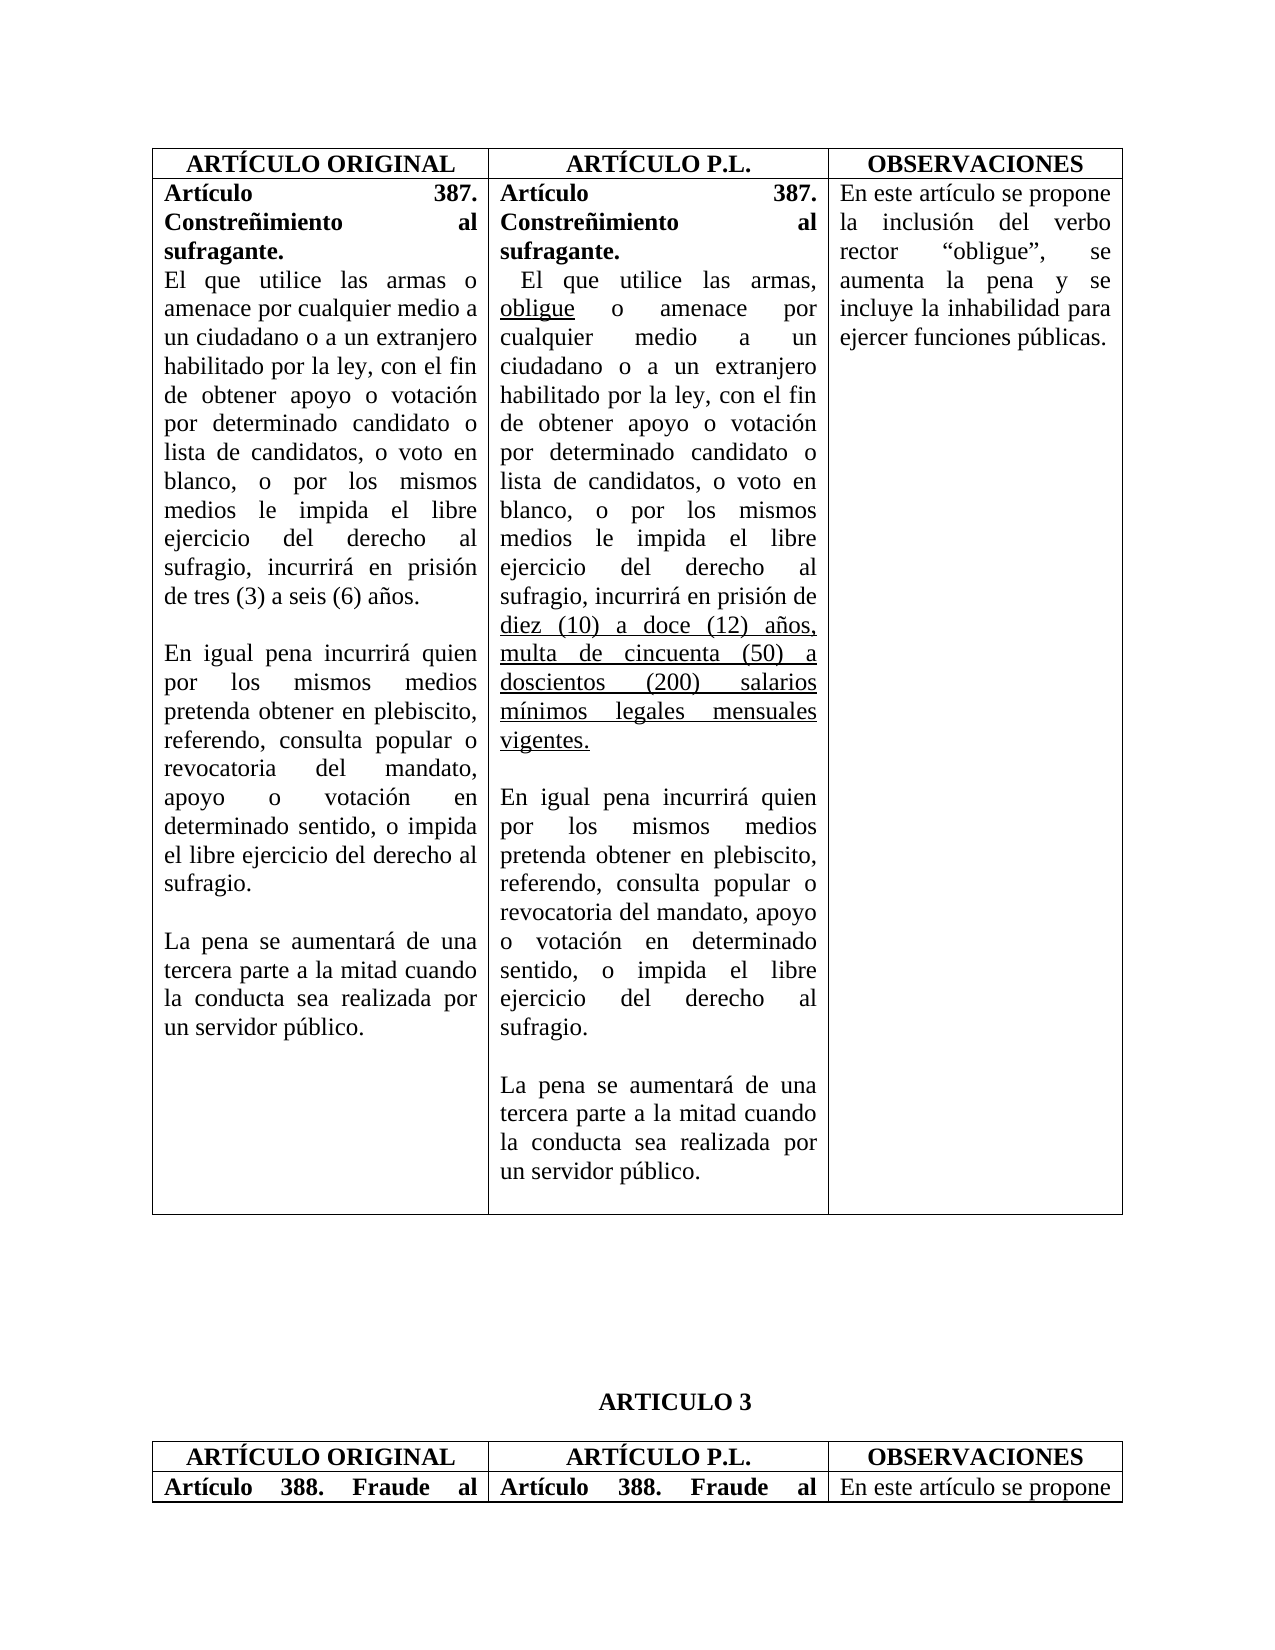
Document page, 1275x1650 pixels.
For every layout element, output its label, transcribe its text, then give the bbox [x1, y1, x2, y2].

table_cell En este artículo se propone la inclusión del verbo rector “obligue”, se aumenta la pena y se incluye la inhabilidad para ejercer funciones públicas. [829, 179, 1122, 1213]
table_header OBSERVACIONES [829, 1442, 1122, 1471]
table_cell Artículo 387. Constreñimiento al sufragante. El que utilice las armas, obligue o amenace por cualquier medio a un ciudadano o a un extranjero habilitado por la ley, con el fin de obtener apoyo o votación por determinado candidato o lista de candidatos, o voto en blanco, o por los mismos medios le impida el libre ejercicio del derecho al sufragio, incurrirá en prisión de diez (10) a doce (12) años, multa de cincuenta (50) a doscientos (200) salarios mínimos legales mensuales vigentes. En igual pena incurrirá quien por los mismos medios pretenda obtener en plebiscito, referendo, consulta popular o revocatoria del mandato, apoyo o votación en determinado sentido, o impida el libre ejercicio del derecho al sufragio. La pena se aumentará de una tercera parte a la mitad cuando la conducta sea realizada por un servidor público. [489, 179, 828, 1213]
table_cell Artículo 387. Constreñimiento al sufragante. El que utilice las armas o amenace por cualquier medio a un ciudadano o a un extranjero habilitado por la ley, con el fin de obtener apoyo o votación por determinado candidato o lista de candidatos, o voto en blanco, o por los mismos medios le impida el libre ejercicio del derecho al sufragio, incurrirá en prisión de tres (3) a seis (6) años. En igual pena incurrirá quien por los mismos medios pretenda obtener en plebiscito, referendo, consulta popular o revocatoria del mandato, apoyo o votación en determinado sentido, o impida el libre ejercicio del derecho al sufragio. La pena se aumentará de una tercera parte a la mitad cuando la conducta sea realizada por un servidor público. [153, 179, 488, 1213]
table_header ARTÍCULO ORIGINAL [153, 1442, 488, 1471]
list ARTICULO 3 [252, 1387, 1098, 1416]
table_header ARTÍCULO P.L. [489, 149, 828, 177]
table_header ARTÍCULO ORIGINAL [153, 149, 488, 177]
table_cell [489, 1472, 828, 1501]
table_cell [829, 1472, 1122, 1501]
table_header OBSERVACIONES [829, 149, 1122, 177]
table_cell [153, 1472, 488, 1501]
table_header ARTÍCULO P.L. [489, 1442, 828, 1471]
